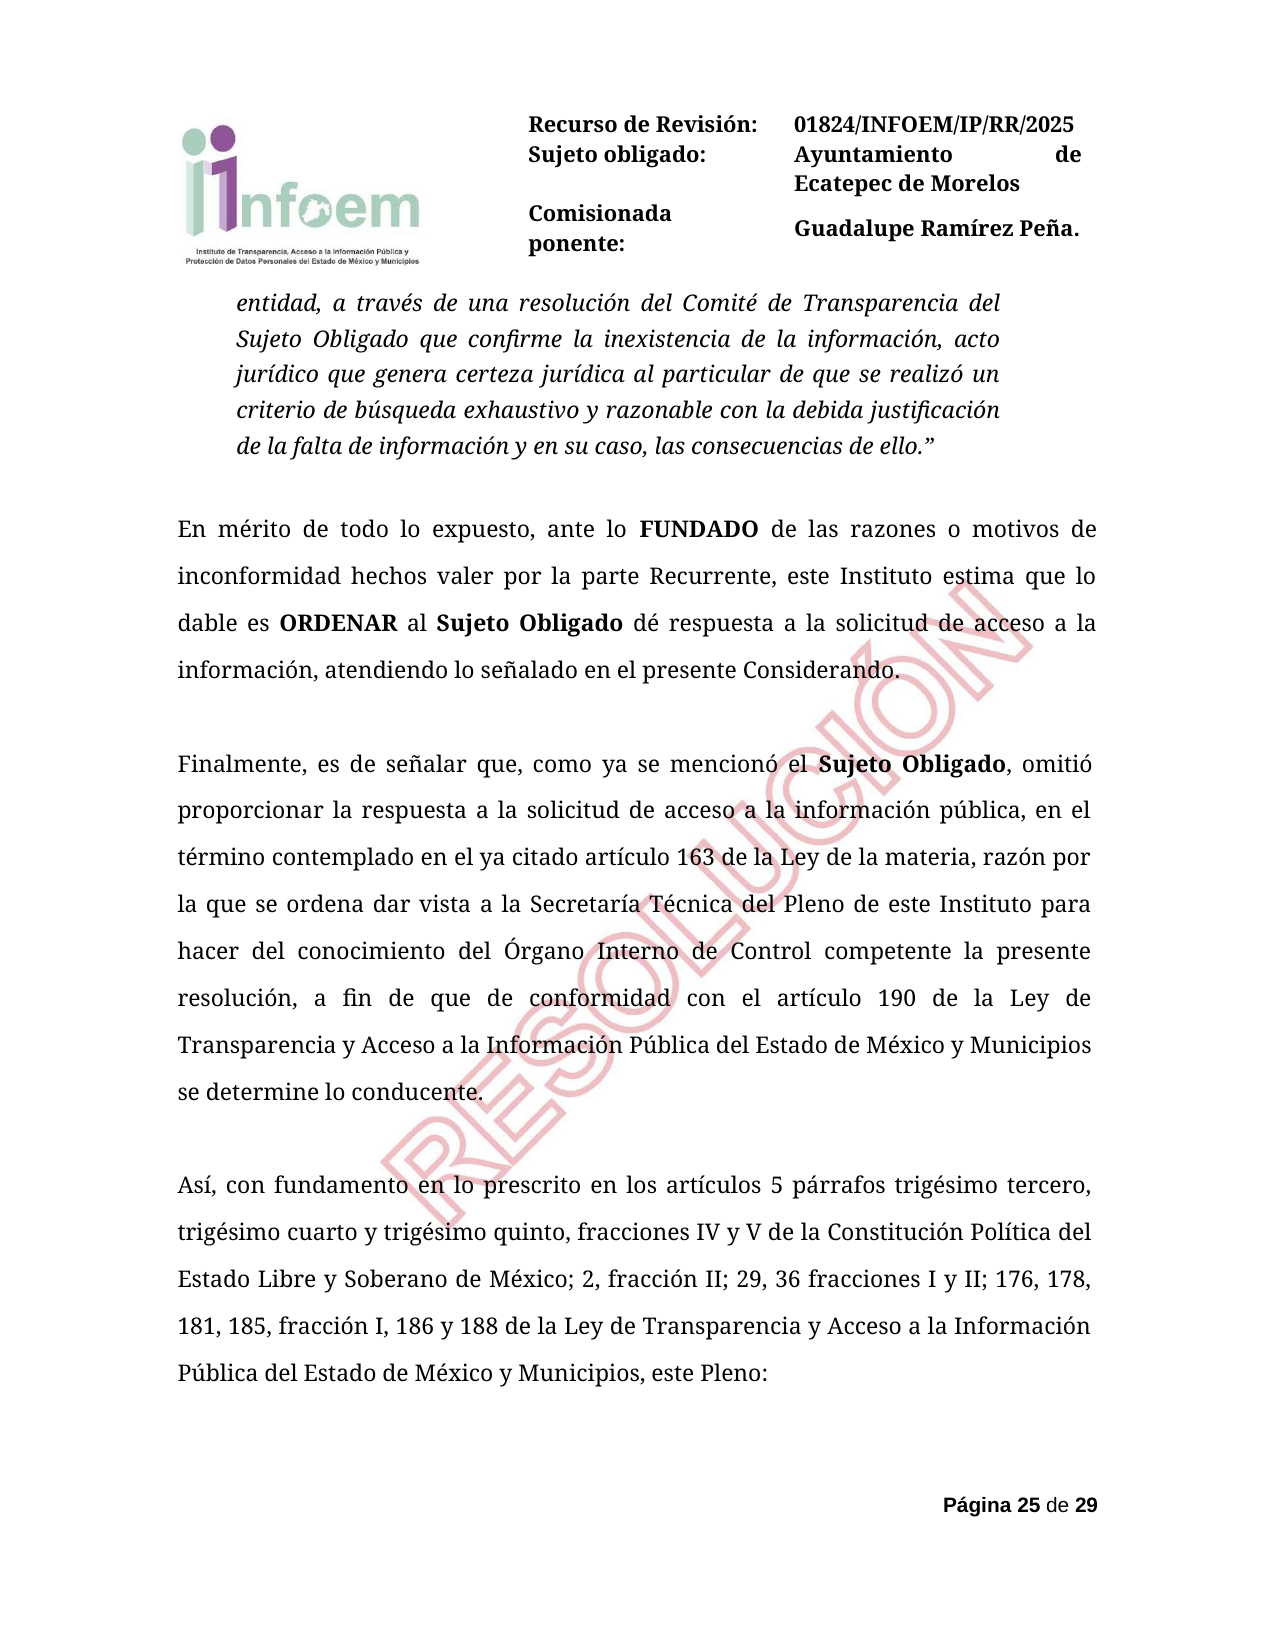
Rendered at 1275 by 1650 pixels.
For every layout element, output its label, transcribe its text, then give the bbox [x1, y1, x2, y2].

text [236, 287, 1004, 462]
picture [64, 65, 1275, 1650]
text En mérito de todo lo expuesto, ante lo FUNDADO de las razones o motivos de inconformidad hechos valer por la parte Recurrente, este Instituto estima que lo dable es ORDENAR al Sujeto Obligado dé respuesta a la solicitud de acceso a la información, atendiendo lo señalado en el presente Considerando. [177, 513, 1098, 685]
text Así, con fundamento en lo prescrito en los artículos 5 párrafos trigésimo tercero, trigésimo cuarto y trigésimo quinto, fracciones IV y V de la Constitución Política del Estado Libre y Soberano de México; 2, fracción II; 29, 36 fracciones I y II; 176, 178, 181, 185, fracción I, 186 y 188 de la Ley de Transparencia y Acceso a la Información Pública del Estado de México y Municipios, este Pleno: [177, 1169, 1093, 1388]
text Finalmente, es de señalar que, como ya se mencionó el Sujeto Obligado, omitió proporcionar la respuesta a la solicitud de acceso a la información pública, en el término contemplado en el ya citado artículo 163 de la Ley de la materia, razón por la que se ordena dar vista a la Secretaría Técnica del Pleno de este Instituto para hacer del conocimiento del Órgano Interno de Control competente la presente resolución, a fin de que de conformidad con el artículo 190 de la Ley de Transparencia y Acceso a la Información Pública del Estado de México y Municipios se determine lo conducente. [177, 747, 1093, 1107]
